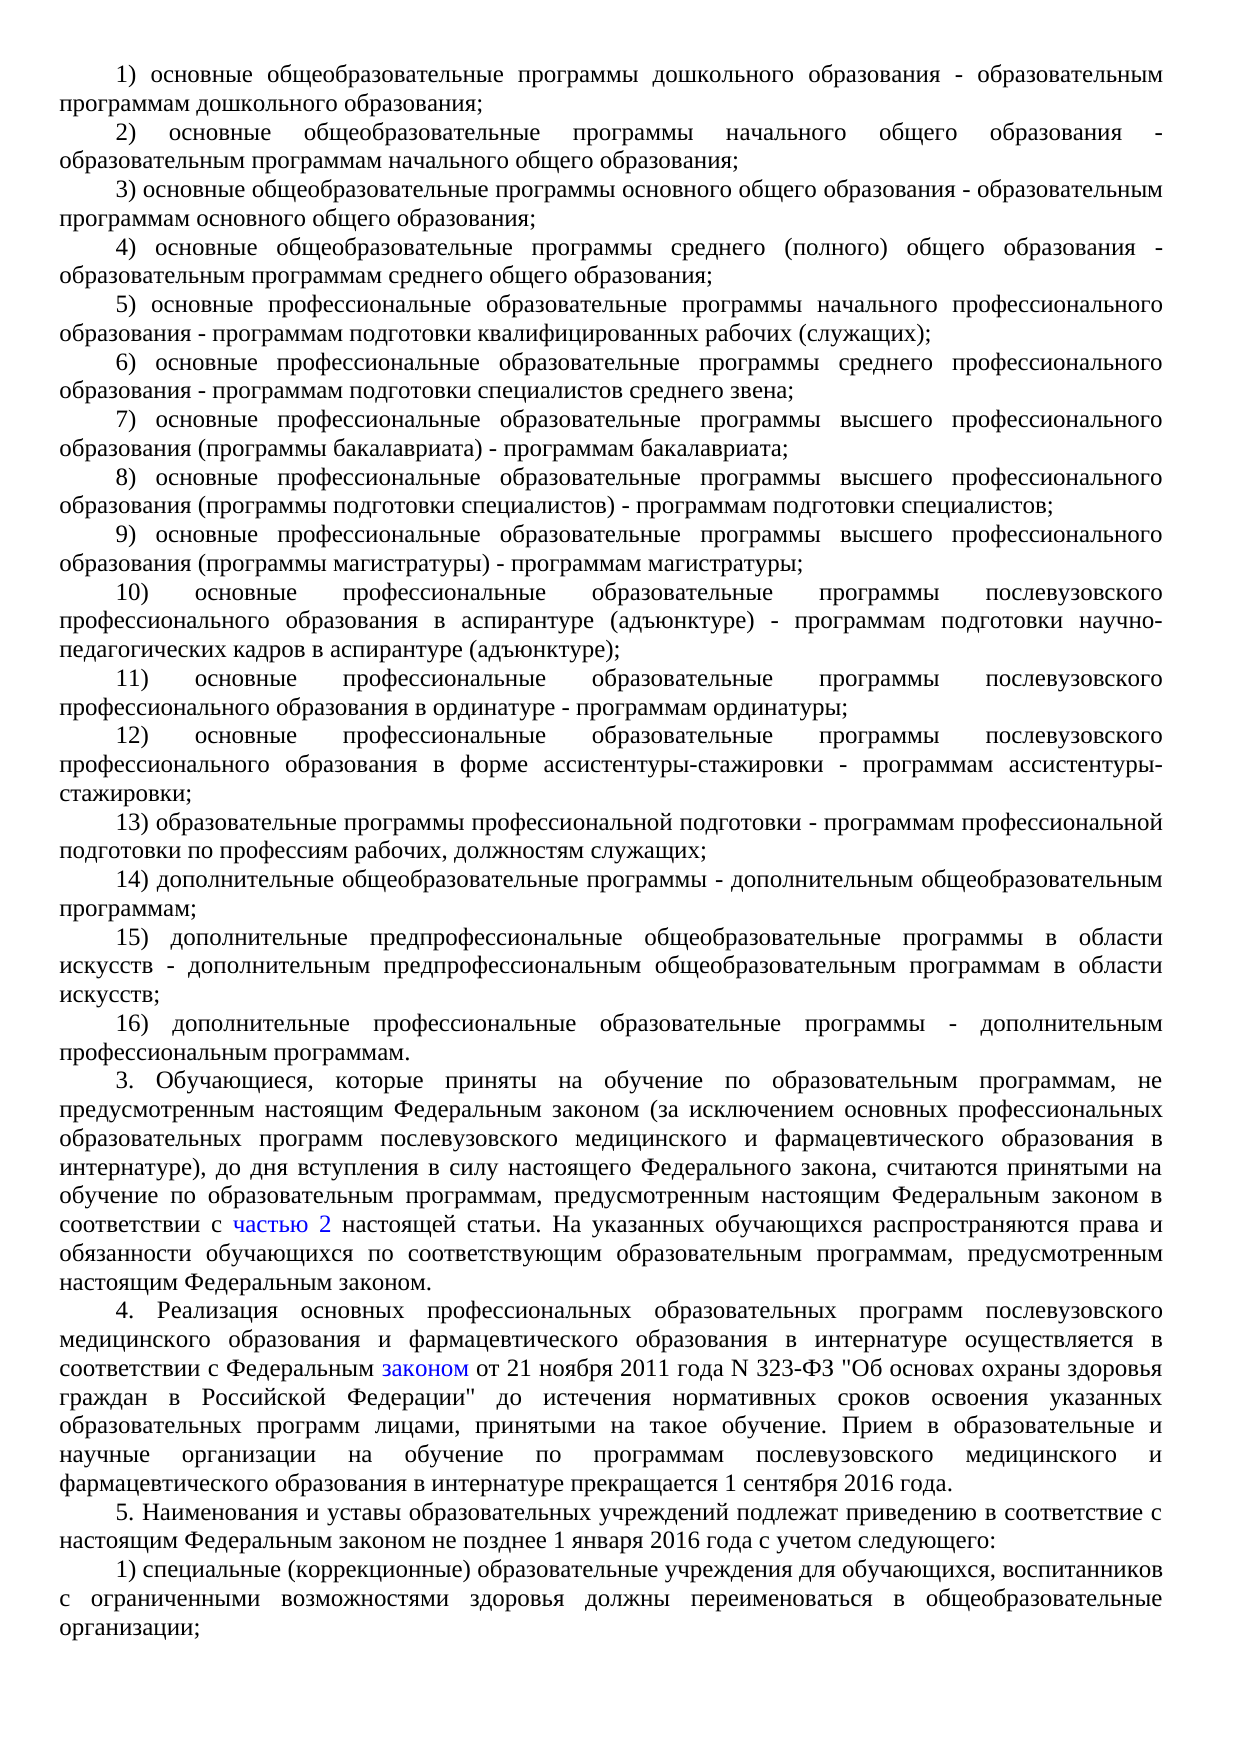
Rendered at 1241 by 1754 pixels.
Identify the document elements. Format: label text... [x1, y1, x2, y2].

text 3) основные общеобразовательные программы основного общего образования - образовательным программам основного общего образования; [59, 174, 1164, 232]
text 1) основные общеобразовательные программы дошкольного образования - образовательным программам дошкольного образования; [59, 59, 1164, 117]
text 3. Обучающиеся, которые приняты на обучение по образовательным программам, не предусмотренным настоящим Федеральным законом (за исключением основных профессиональных образовательных программ послевузовского медицинского и фармацевтического образования в интернатуре), до дня вступления в силу настоящего Федерального закона, считаются принятыми на обучение по образовательным программам, предусмотренным настоящим Федеральным законом в соответствии с частью 2 настоящей статьи. На указанных обучающихся распространяются права и обязанности обучающихся по соответствующим образовательным программам, предусмотренным настоящим Федеральным законом. [59, 1065, 1164, 1295]
text 9) основные профессиональные образовательные программы высшего профессионального образования (программы магистратуры) - программам магистратуры; [59, 519, 1164, 577]
text 5) основные профессиональные образовательные программы начального профессионального образования - программам подготовки квалифицированных рабочих (служащих); [59, 289, 1164, 347]
text 13) образовательные программы профессиональной подготовки - программам профессиональной подготовки по профессиям рабочих, должностям служащих; [59, 807, 1164, 864]
text 14) дополнительные общеобразовательные программы - дополнительным общеобразовательным программам; [59, 864, 1164, 922]
text 2) основные общеобразовательные программы начального общего образования - образовательным программам начального общего образования; [59, 117, 1164, 174]
text 15) дополнительные предпрофессиональные общеобразовательные программы в области искусств - дополнительным предпрофессиональным общеобразовательным программам в области искусств; [59, 922, 1164, 1008]
text 1) специальные (коррекционные) образовательные учреждения для обучающихся, воспитанников с ограниченными возможностями здоровья должны переименоваться в общеобразовательные организации; [59, 1554, 1164, 1640]
text 10) основные профессиональные образовательные программы послевузовского профессионального образования в аспирантуре (адъюнктуре) - программам подготовки научно-педагогических кадров в аспирантуре (адъюнктуре); [59, 577, 1164, 663]
text 8) основные профессиональные образовательные программы высшего профессионального образования (программы подготовки специалистов) - программам подготовки специалистов; [59, 462, 1164, 519]
text 4) основные общеобразовательные программы среднего (полного) общего образования - образовательным программам среднего общего образования; [59, 232, 1164, 289]
text 11) основные профессиональные образовательные программы послевузовского профессионального образования в ординатуре - программам ординатуры; [59, 663, 1164, 720]
text 5. Наименования и уставы образовательных учреждений подлежат приведению в соответствие с настоящим Федеральным законом не позднее 1 января 2016 года с учетом следующего: [59, 1497, 1164, 1554]
text 12) основные профессиональные образовательные программы послевузовского профессионального образования в форме ассистентуры-стажировки - программам ассистентуры-стажировки; [59, 720, 1164, 807]
text 16) дополнительные профессиональные образовательные программы - дополнительным профессиональным программам. [59, 1008, 1164, 1065]
text 7) основные профессиональные образовательные программы высшего профессионального образования (программы бакалавриата) - программам бакалавриата; [59, 404, 1164, 462]
text 4. Реализация основных профессиональных образовательных программ послевузовского медицинского образования и фармацевтического образования в интернатуре осуществляется в соответствии с Федеральным законом от 21 ноября 2011 года N 323-ФЗ "Об основах охраны здоровья граждан в Российской Федерации" до истечения нормативных сроков освоения указанных образовательных программ лицами, принятыми на такое обучение. Прием в образовательные и научные организации на обучение по программам послевузовского медицинского и фармацевтического образования в интернатуре прекращается 1 сентября 2016 года. [59, 1295, 1164, 1497]
text 6) основные профессиональные образовательные программы среднего профессионального образования - программам подготовки специалистов среднего звена; [59, 347, 1164, 404]
